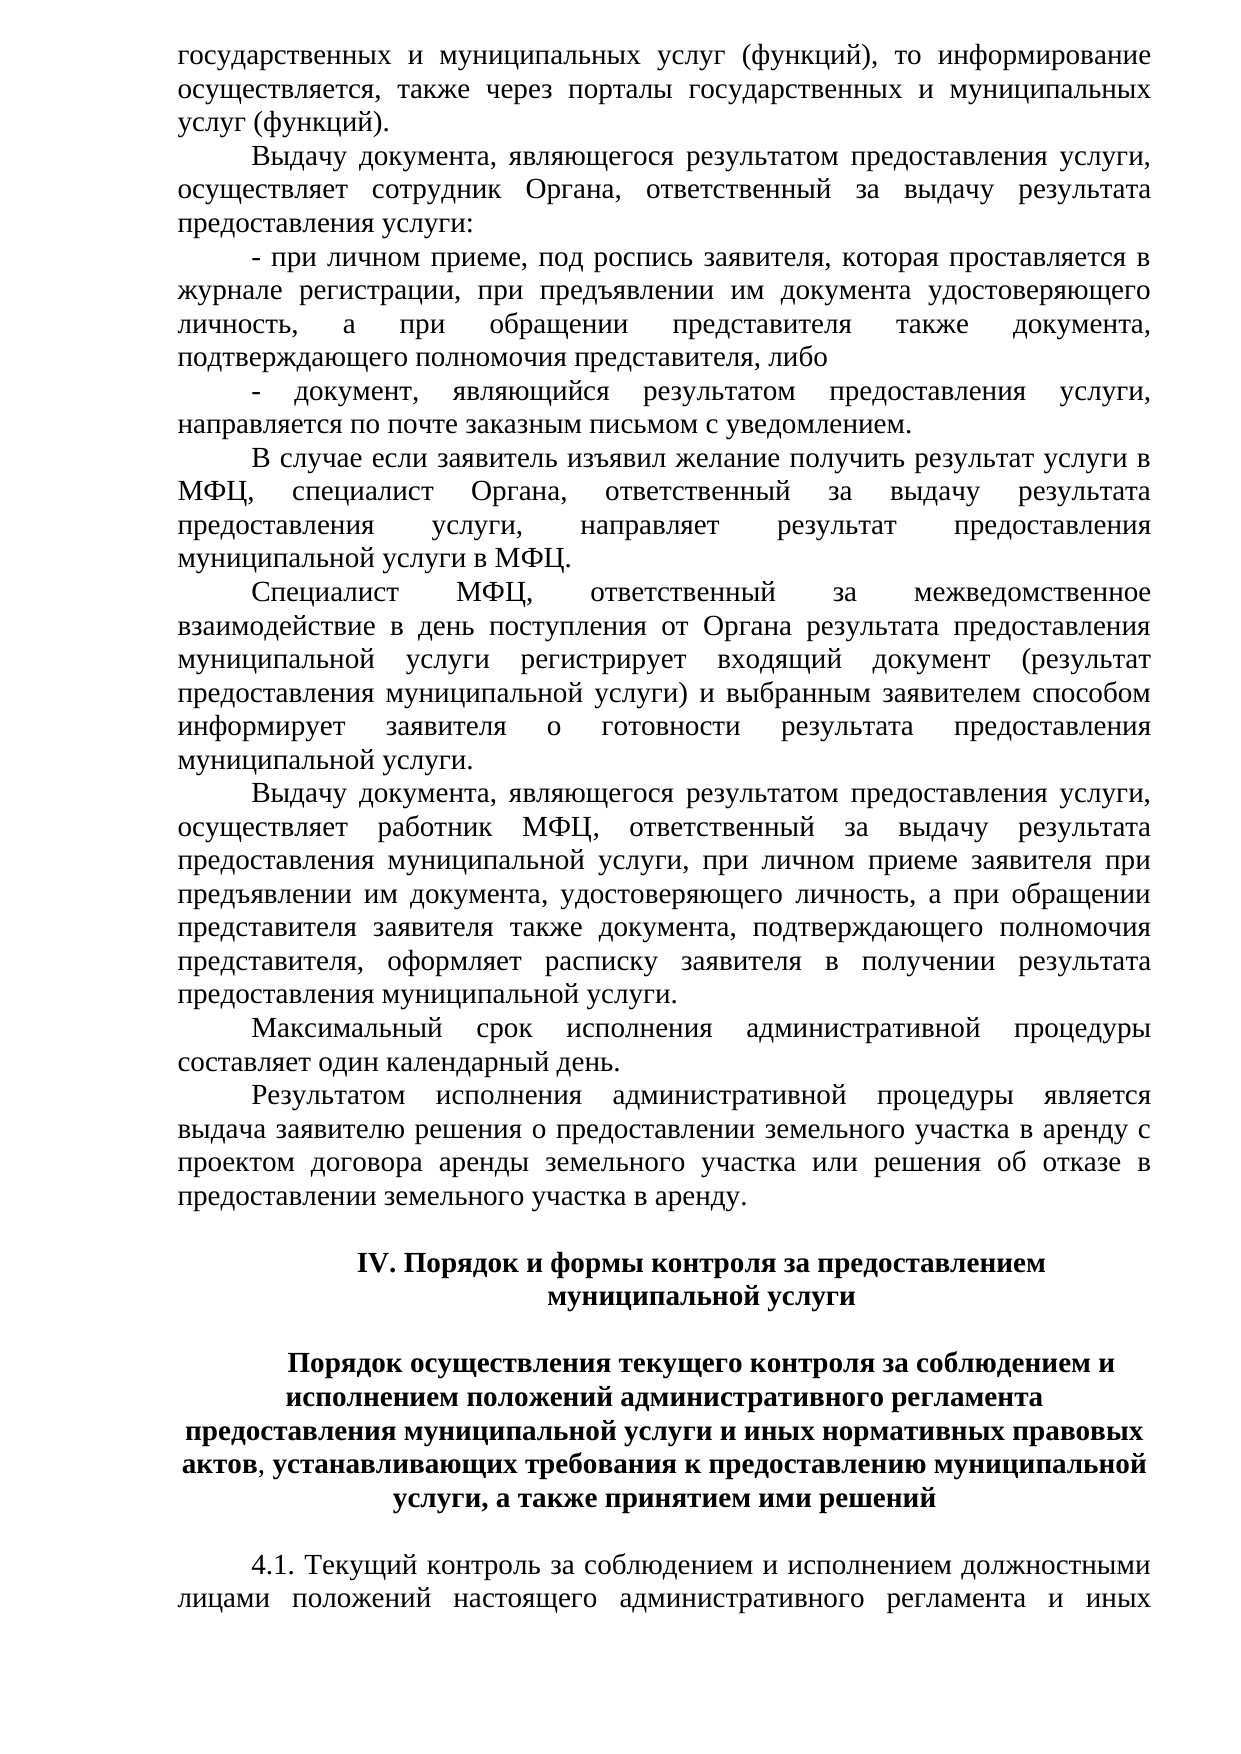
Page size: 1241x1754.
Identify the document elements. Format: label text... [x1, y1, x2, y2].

text Выдачу документа, являющегося результатом предоставления услуги, осуществляет сотрудник Органа, ответственный за выдачу результата предоставления услуги: [177, 138, 1152, 239]
text - при личном приеме, под роспись заявителя, которая проставляется в журнале регистрации, при предъявлении им документа удостоверяющего личность, а при обращении представителя также документа, подтверждающего полномочия представителя, либо [177, 239, 1152, 373]
text Результатом исполнения административной процедуры является выдача заявителю решения о предоставлении земельного участка в аренду с проектом договора аренды земельного участка или решения об отказе в предоставлении земельного участка в аренду. [177, 1077, 1152, 1211]
text муниципальной услуги [177, 1278, 1152, 1312]
text Максимальный срок исполнения административной процедуры составляет один календарный день. [177, 1010, 1152, 1077]
text Порядок осуществления текущего контроля за соблюдением и исполнением положений административного регламента предоставления муниципальной услуги и иных нормативных правовых актов, устанавливающих требования к предоставлению муниципальной услуги, а также принятием ими решений [177, 1346, 1152, 1513]
text - документ, являющийся результатом предоставления услуги, направляется по почте заказным письмом с уведомлением. [177, 373, 1152, 440]
text IV. Порядок и формы контроля за предоставлением [177, 1245, 1152, 1278]
text В случае если заявитель изъявил желание получить результат услуги в МФЦ, специалист Органа, ответственный за выдачу результата предоставления услуги, направляет результат предоставления муниципальной услуги в МФЦ. [177, 440, 1152, 574]
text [177, 1547, 1152, 1614]
text Выдачу документа, являющегося результатом предоставления услуги, осуществляет работник МФЦ, ответственный за выдачу результата предоставления муниципальной услуги, при личном приеме заявителя при предъявлении им документа, удостоверяющего личность, а при обращении представителя заявителя также документа, подтверждающего полномочия представителя, оформляет расписку заявителя в получении результата предоставления муниципальной услуги. [177, 775, 1152, 1010]
text Специалист МФЦ, ответственный за межведомственное взаимодействие в день поступления от Органа результата предоставления муниципальной услуги регистрирует входящий документ (результат предоставления муниципальной услуги) и выбранным заявителем способом информирует заявителя о готовности результата предоставления муниципальной услуги. [177, 574, 1152, 775]
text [177, 37, 1152, 138]
